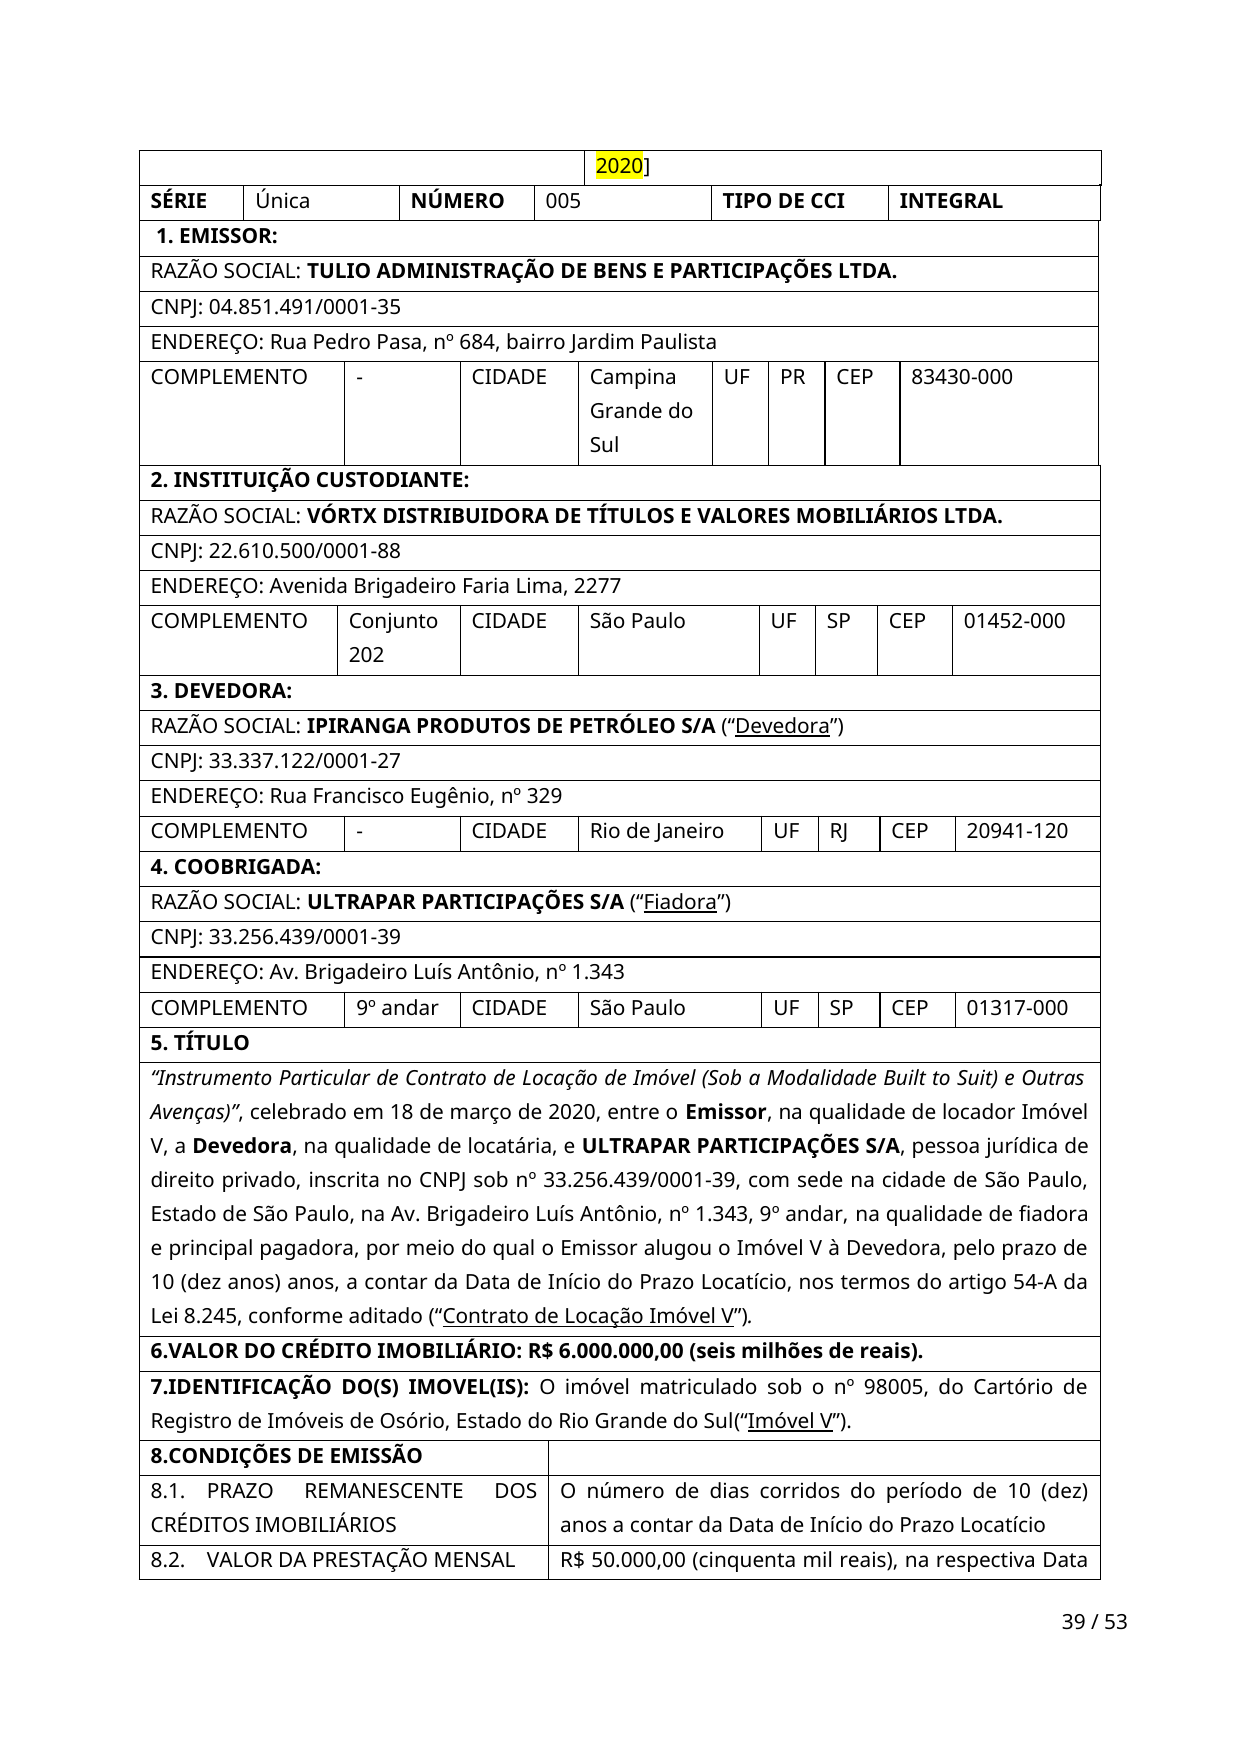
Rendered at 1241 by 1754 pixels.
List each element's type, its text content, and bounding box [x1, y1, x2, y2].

table_cell UF [713, 362, 768, 464]
table_cell CNPJ: 22.610.500/0001-88 [140, 536, 1100, 570]
table_cell 20941-120 [956, 817, 1100, 851]
table_cell RJ [819, 817, 879, 851]
table_cell 1. EMISSOR: [140, 221, 1098, 256]
table_cell COMPLEMENTO [140, 606, 337, 675]
table_cell UF [762, 993, 818, 1027]
table_cell CIDADE [461, 606, 578, 675]
table_cell ENDEREÇO: Rua Pedro Pasa, nº 684, bairro Jardim Paulista [140, 327, 1098, 361]
table_cell Rio de Janeiro [579, 817, 761, 851]
table_cell Conjunto 202 [338, 606, 460, 675]
table_cell São Paulo [579, 993, 761, 1027]
table_cell ENDEREÇO: Avenida Brigadeiro Faria Lima, 2277 [140, 571, 1100, 605]
table_cell 6.VALOR DO CRÉDITO IMOBILIÁRIO: R$ 6.000.000,00 (seis milhões de reais). [140, 1337, 1100, 1371]
table_cell 2. INSTITUIÇÃO CUSTODIANTE: [140, 466, 1100, 500]
table_cell 8.CONDIÇÕES DE EMISSÃO [140, 1441, 548, 1475]
table_cell RAZÃO SOCIAL: IPIRANGA PRODUTOS DE PETRÓLEO S/A (“Devedora”) [140, 711, 1100, 745]
table_cell RAZÃO SOCIAL: TULIO ADMINISTRAÇÃO DE BENS E PARTICIPAÇÕES LTDA. [140, 257, 1098, 291]
table_cell 01452-000 [953, 606, 1100, 675]
table_cell CIDADE [461, 993, 578, 1027]
table_cell CNPJ: 33.337.122/0001-27 [140, 746, 1100, 780]
table_cell 5. TÍTULO [140, 1028, 1100, 1062]
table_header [140, 151, 584, 185]
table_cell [549, 1546, 1100, 1579]
table_cell CNPJ: 33.256.439/0001-39 [140, 922, 1100, 956]
table_cell 9º andar [345, 993, 460, 1027]
table_cell - [345, 817, 460, 851]
table_cell CIDADE [461, 817, 578, 851]
table_cell PRAZO REMANESCENTE DOS CRÉDITOS IMOBILIÁRIOS [140, 1476, 548, 1544]
table_cell INTEGRAL [889, 186, 1100, 220]
table_cell [549, 1441, 1100, 1475]
table_cell COMPLEMENTO [140, 993, 344, 1027]
table_cell ENDEREÇO: Rua Francisco Eugênio, nº 329 [140, 781, 1100, 816]
table_cell PR [769, 362, 824, 464]
table_cell 005 [535, 186, 711, 220]
table_cell RAZÃO SOCIAL: VÓRTX DISTRIBUIDORA DE TÍTULOS E VALORES MOBILIÁRIOS LTDA. [140, 501, 1100, 535]
table_cell 7.IDENTIFICAÇÃO DO(S) IMOVEL(IS): O imóvel matriculado sob o nº 98005, do Cartório de Registro de Imóveis de Osório, Estado do Rio Grande do Sul(“Imóvel V”). [140, 1372, 1100, 1440]
table_cell O número de dias corridos do período de 10 (dez) anos a contar da Data de Início do Prazo Locatício [549, 1476, 1100, 1544]
table_cell CEP [826, 362, 899, 464]
table_cell UF [762, 817, 818, 851]
table_cell Campina Grande do Sul [579, 362, 712, 464]
table_cell COMPLEMENTO [140, 817, 344, 851]
table_cell TIPO DE CCI [712, 186, 888, 220]
table_cell 83430-000 [901, 362, 1098, 464]
table_cell 01317-000 [956, 993, 1100, 1027]
table_cell 3. DEVEDORA: [140, 676, 1100, 710]
table_cell CEP [878, 606, 952, 675]
table_cell - [345, 362, 460, 464]
table_cell ENDEREÇO: Av. Brigadeiro Luís Antônio, nº 1.343 [140, 958, 1100, 992]
table_cell CEP [881, 817, 955, 851]
table_cell CIDADE [461, 362, 578, 464]
table_cell COMPLEMENTO [140, 362, 344, 464]
table_cell Única [244, 186, 399, 220]
table_cell “Instrumento Particular de Contrato de Locação de Imóvel (Sob a Modalidade Built to Suit) e Outras Avenças)”, celebrado em 18 de março de 2020, entre o Emissor, na qualidade de locador Imóvel V, a Devedora, na qualidade de locatária, e ULTRAPAR PARTICIPAÇÕES S/A, pessoa jurídica de direito privado, inscrita no CNPJ sob nº 33.256.439/0001-39, com sede na cidade de São Paulo, Estado de São Paulo, na Av. Brigadeiro Luís Antônio, nº 1.343, 9º andar, na qualidade de fiadora e principal pagadora, por meio do qual o Emissor alugou o Imóvel V à Devedora, pelo prazo de 10 (dez anos) anos, a contar da Data de Início do Prazo Locatício, nos termos do artigo 54-A da Lei 8.245, conforme aditado (“Contrato de Locação Imóvel V”). [140, 1063, 1100, 1336]
table_cell SÉRIE [140, 186, 243, 220]
table_cell CEP [881, 993, 955, 1027]
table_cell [140, 1546, 548, 1579]
table_cell CNPJ: 04.851.491/0001-35 [140, 292, 1098, 326]
table_cell São Paulo [579, 606, 759, 675]
table_cell RAZÃO SOCIAL: ULTRAPAR PARTICIPAÇÕES S/A (“Fiadora”) [140, 887, 1100, 921]
table_cell SP [816, 606, 877, 675]
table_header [585, 151, 1101, 185]
table_cell 4. COOBRIGADA: [140, 852, 1100, 886]
table_cell SP [819, 993, 879, 1027]
table_cell UF [760, 606, 815, 675]
table_cell NÚMERO [400, 186, 534, 220]
